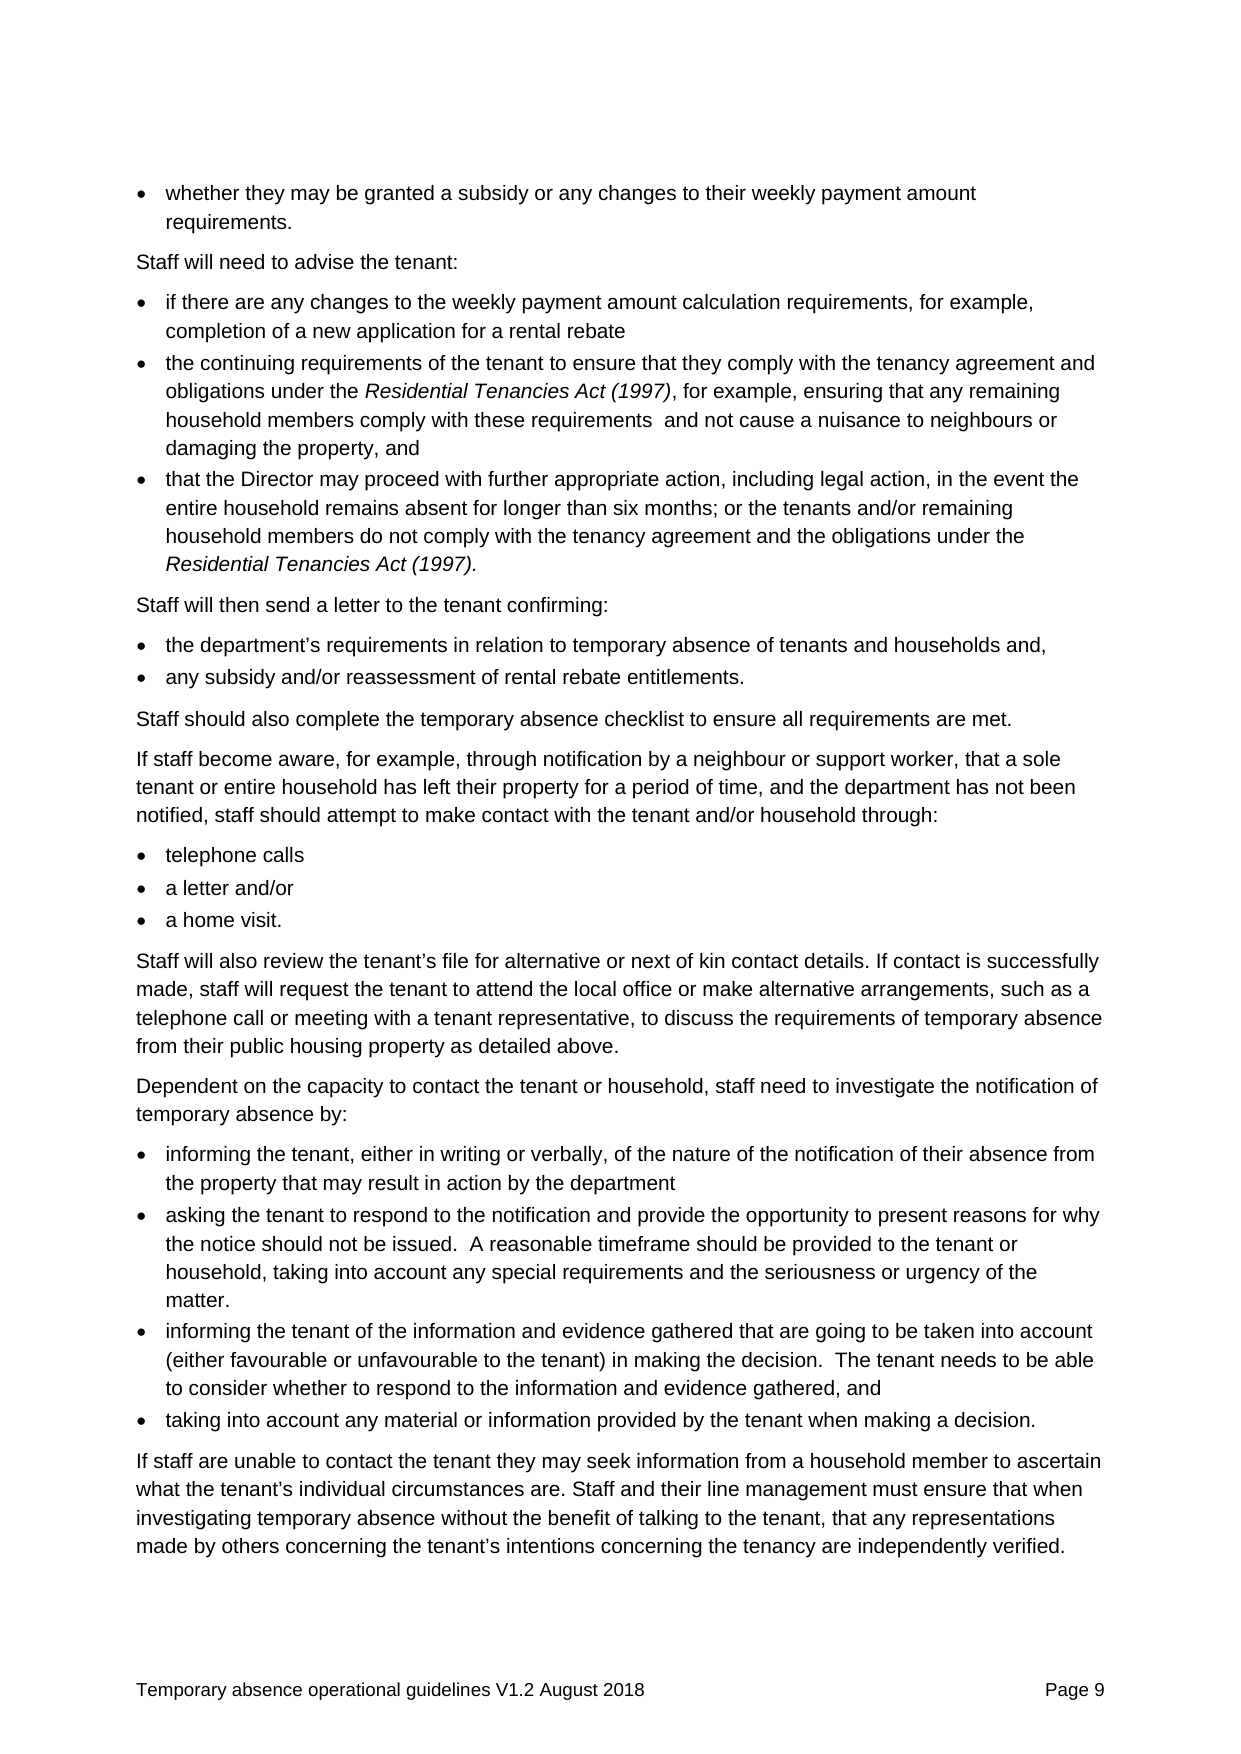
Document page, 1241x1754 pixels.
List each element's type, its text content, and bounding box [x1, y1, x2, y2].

text the continuing requirements of the tenant to ensure that they comply with the tenancy agreement and obligations under the Residential Tenancies Act (1997), for example, ensuring that any remaining household members comply with these requirements and not cause a nuisance to neighbours or damaging the property, and [136, 347, 1104, 459]
text a home visit. [136, 904, 1104, 932]
text Staff should also complete the temporary absence checklist to ensure all requirements are met. [136, 702, 1104, 730]
text that the Director may proceed with further appropriate action, including legal action, in the event the entire household remains absent for longer than six months; or the tenants and/or remaining household members do not comply with the tenancy agreement and the obligations under the Residential Tenancies Act (1997). [136, 464, 1104, 576]
text If staff become aware, for example, through notification by a neighbour or support worker, that a sole tenant or entire household has left their property for a period of time, and the department has not been notified, staff should attempt to make contact with the tenant and/or household through: [136, 743, 1104, 827]
text Staff will then send a letter to the tenant confirming: [136, 589, 1104, 617]
text whether they may be granted a subsidy or any changes to their weekly payment amount requirements. [136, 177, 1104, 233]
text a letter and/or [136, 872, 1104, 900]
text If staff are unable to contact the tenant they may seek information from a household member to ascertain what the tenant’s individual circumstances are. Staff and their line management must ensure that when investigating temporary absence without the benefit of talking to the tenant, that any representations made by others concerning the tenant’s intentions concerning the tenancy are independently verified. [136, 1445, 1104, 1557]
text Staff will need to advise the tenant: [136, 246, 1104, 274]
text telephone calls [136, 840, 1104, 868]
text informing the tenant, either in writing or verbally, of the nature of the notification of their absence from the property that may result in action by the department [136, 1139, 1104, 1195]
text the department’s requirements in relation to temporary absence of tenants and households and, [136, 629, 1104, 657]
text Staff will also review the tenant’s file for alternative or next of kin contact details. If contact is successfully made, staff will request the tenant to attend the local office or make alternative arrangements, such as a telephone call or meeting with a tenant representative, to discuss the requirements of temporary absence from their public housing property as detailed above. [136, 945, 1104, 1057]
text Dependent on the capacity to contact the tenant or household, staff need to investigate the notification of temporary absence by: [136, 1070, 1104, 1126]
text informing the tenant of the information and evidence gathered that are going to be taken into account (either favourable or unfavourable to the tenant) in making the decision. The tenant needs to be able to consider whether to respond to the information and evidence gathered, and [136, 1316, 1104, 1400]
text if there are any changes to the weekly payment amount calculation requirements, for example, completion of a new application for a rental rebate [136, 287, 1104, 343]
text asking the tenant to respond to the notification and provide the opportunity to present reasons for why the notice should not be issued. A reasonable timeframe should be provided to the tenant or household, taking into account any special requirements and the seriousness or urgency of the matter. [136, 1199, 1104, 1312]
text any subsidy and/or reassessment of rental rebate entitlements. [136, 662, 1104, 690]
text taking into account any material or information provided by the tenant when making a decision. [136, 1404, 1104, 1432]
